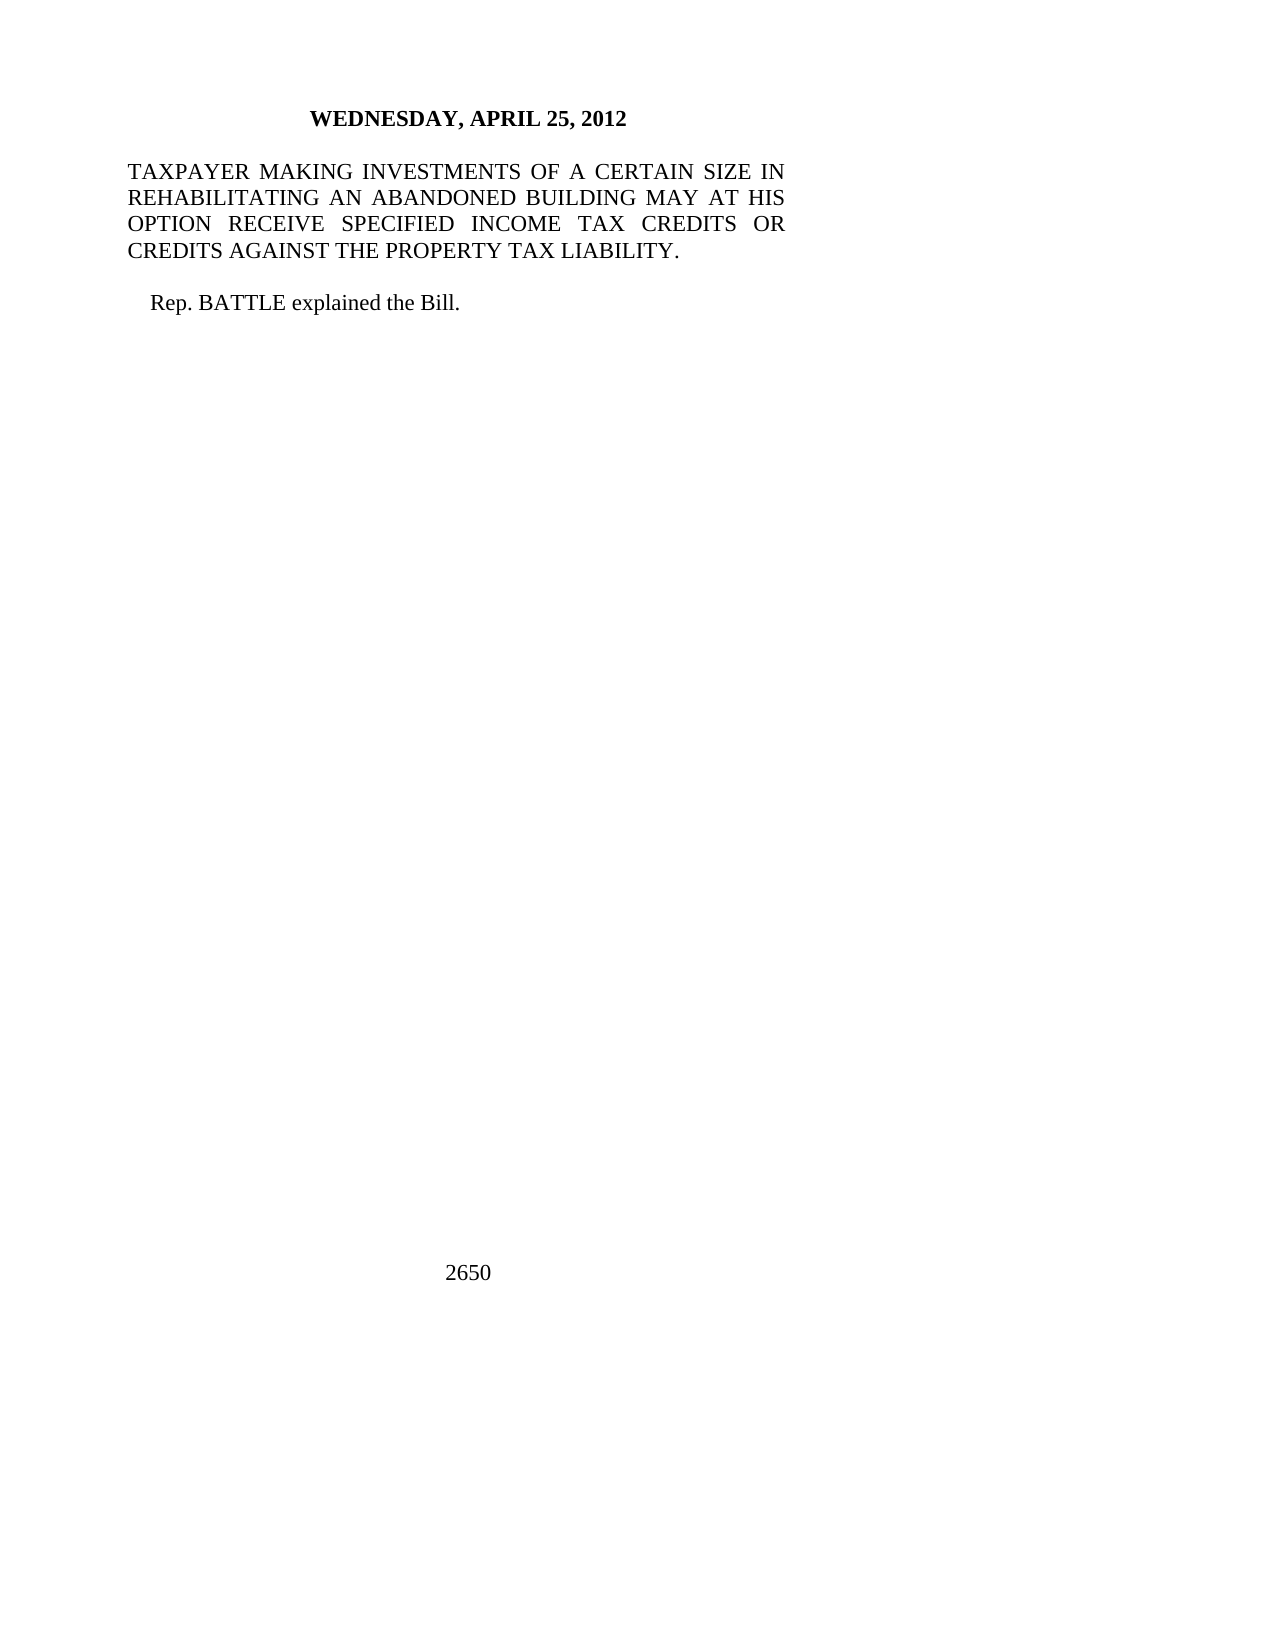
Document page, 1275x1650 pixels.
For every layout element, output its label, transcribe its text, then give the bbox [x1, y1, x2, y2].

text Rep. BATTLE explained the Bill. [127, 289, 786, 316]
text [127, 158, 786, 263]
